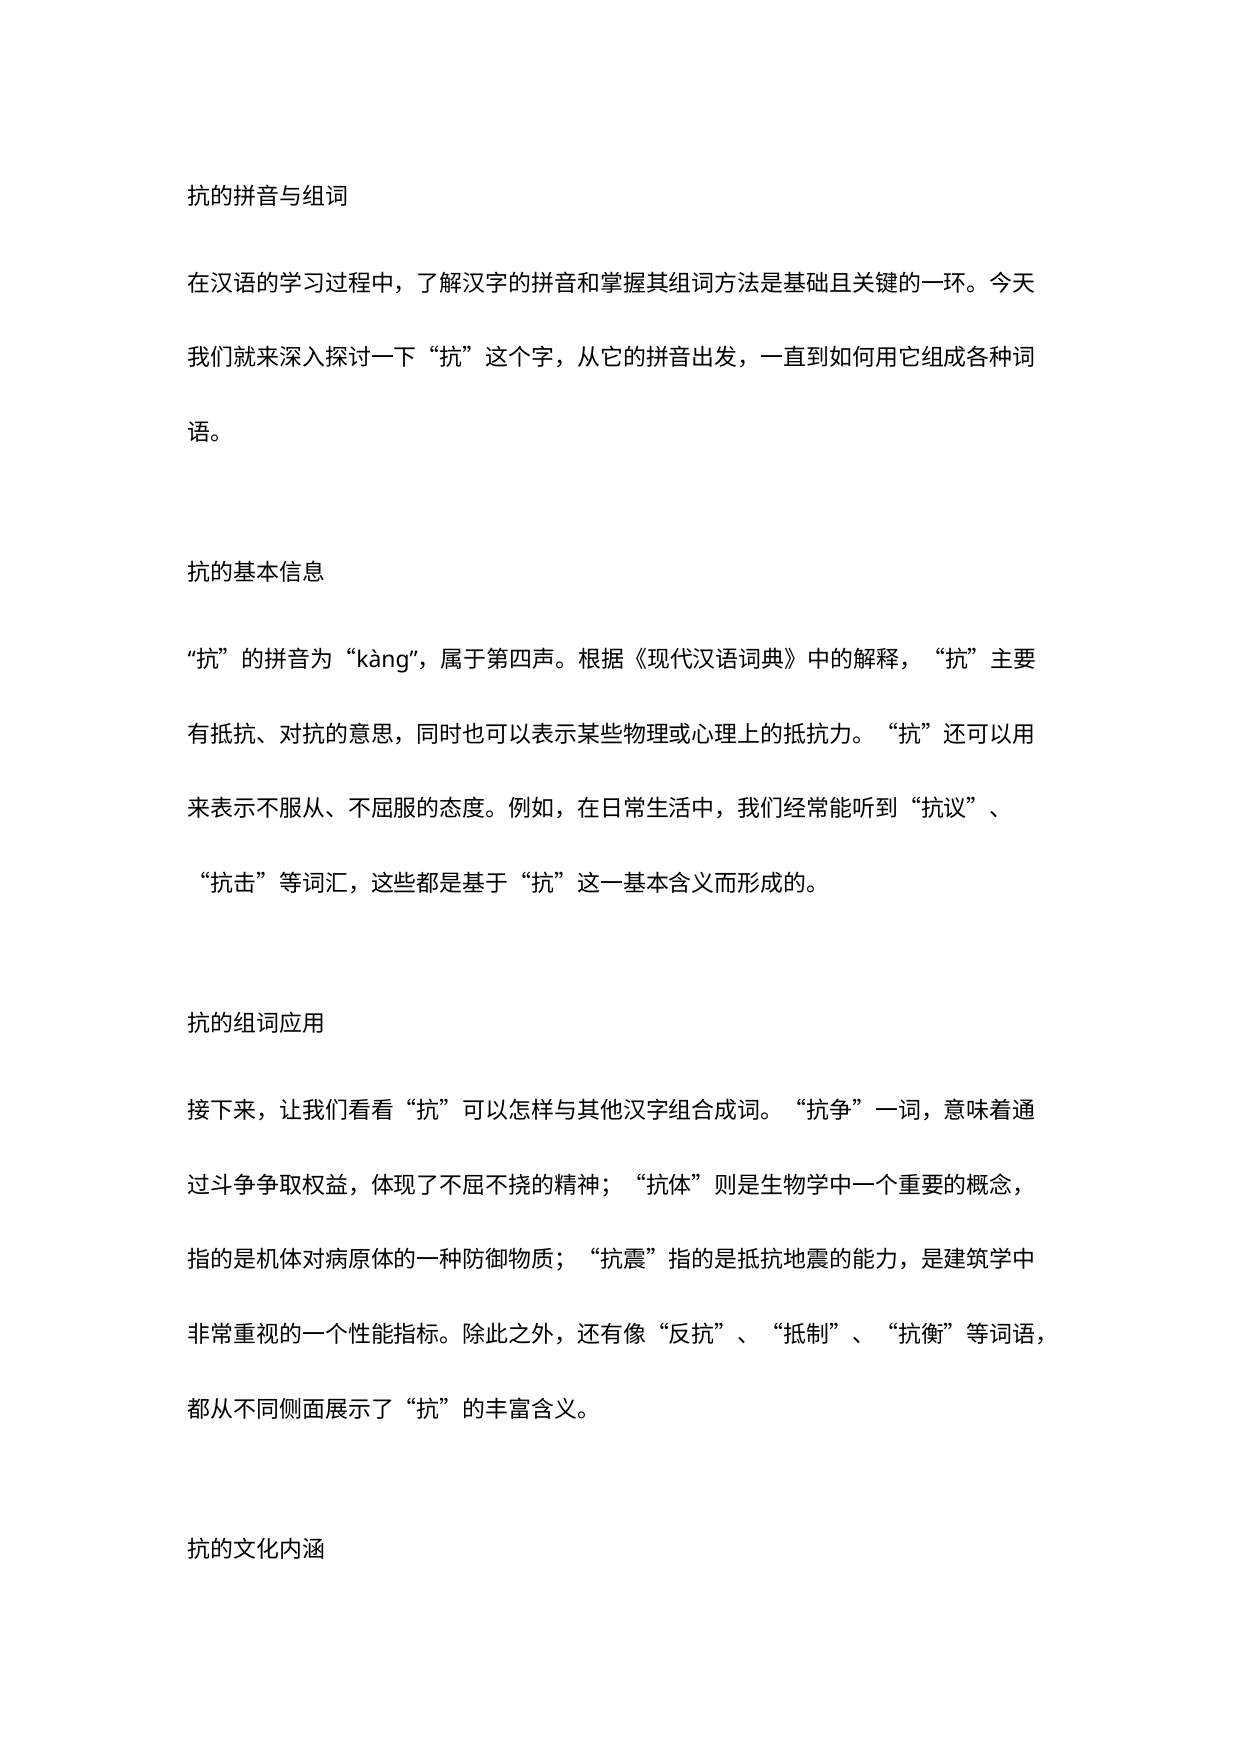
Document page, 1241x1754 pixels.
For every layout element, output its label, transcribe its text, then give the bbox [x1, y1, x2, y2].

text 接下来，让我们看看“抗”可以怎样与其他汉字组合成词。“抗争”一词，意味着通过斗争争取权益，体现了不屈不挠的精神；“抗体”则是生物学中一个重要的概念，指的是机体对病原体的一种防御物质；“抗震”指的是抵抗地震的能力，是建筑学中非常重视的一个性能指标。除此之外，还有像“反抗”、“抵制”、“抗衡”等词语，都从不同侧面展示了“抗”的丰富含义。 [187, 1076, 1053, 1440]
text 抗的文化内涵 [187, 1515, 1053, 1580]
text “抗”的拼音为“kàng”，属于第四声。根据《现代汉语词典》中的解释，“抗”主要有抵抗、对抗的意思，同时也可以表示某些物理或心理上的抵抗力。“抗”还可以用来表示不服从、不屈服的态度。例如，在日常生活中，我们经常能听到“抗议”、“抗击”等词汇，这些都是基于“抗”这一基本含义而形成的。 [187, 625, 1053, 914]
text 抗的基本信息 [187, 538, 1053, 603]
text 抗的拼音与组词 [187, 162, 1053, 227]
text 抗的组词应用 [187, 989, 1053, 1054]
text 在汉语的学习过程中，了解汉字的拼音和掌握其组词方法是基础且关键的一环。今天我们就来深入探讨一下“抗”这个字，从它的拼音出发，一直到如何用它组成各种词语。 [187, 248, 1053, 463]
